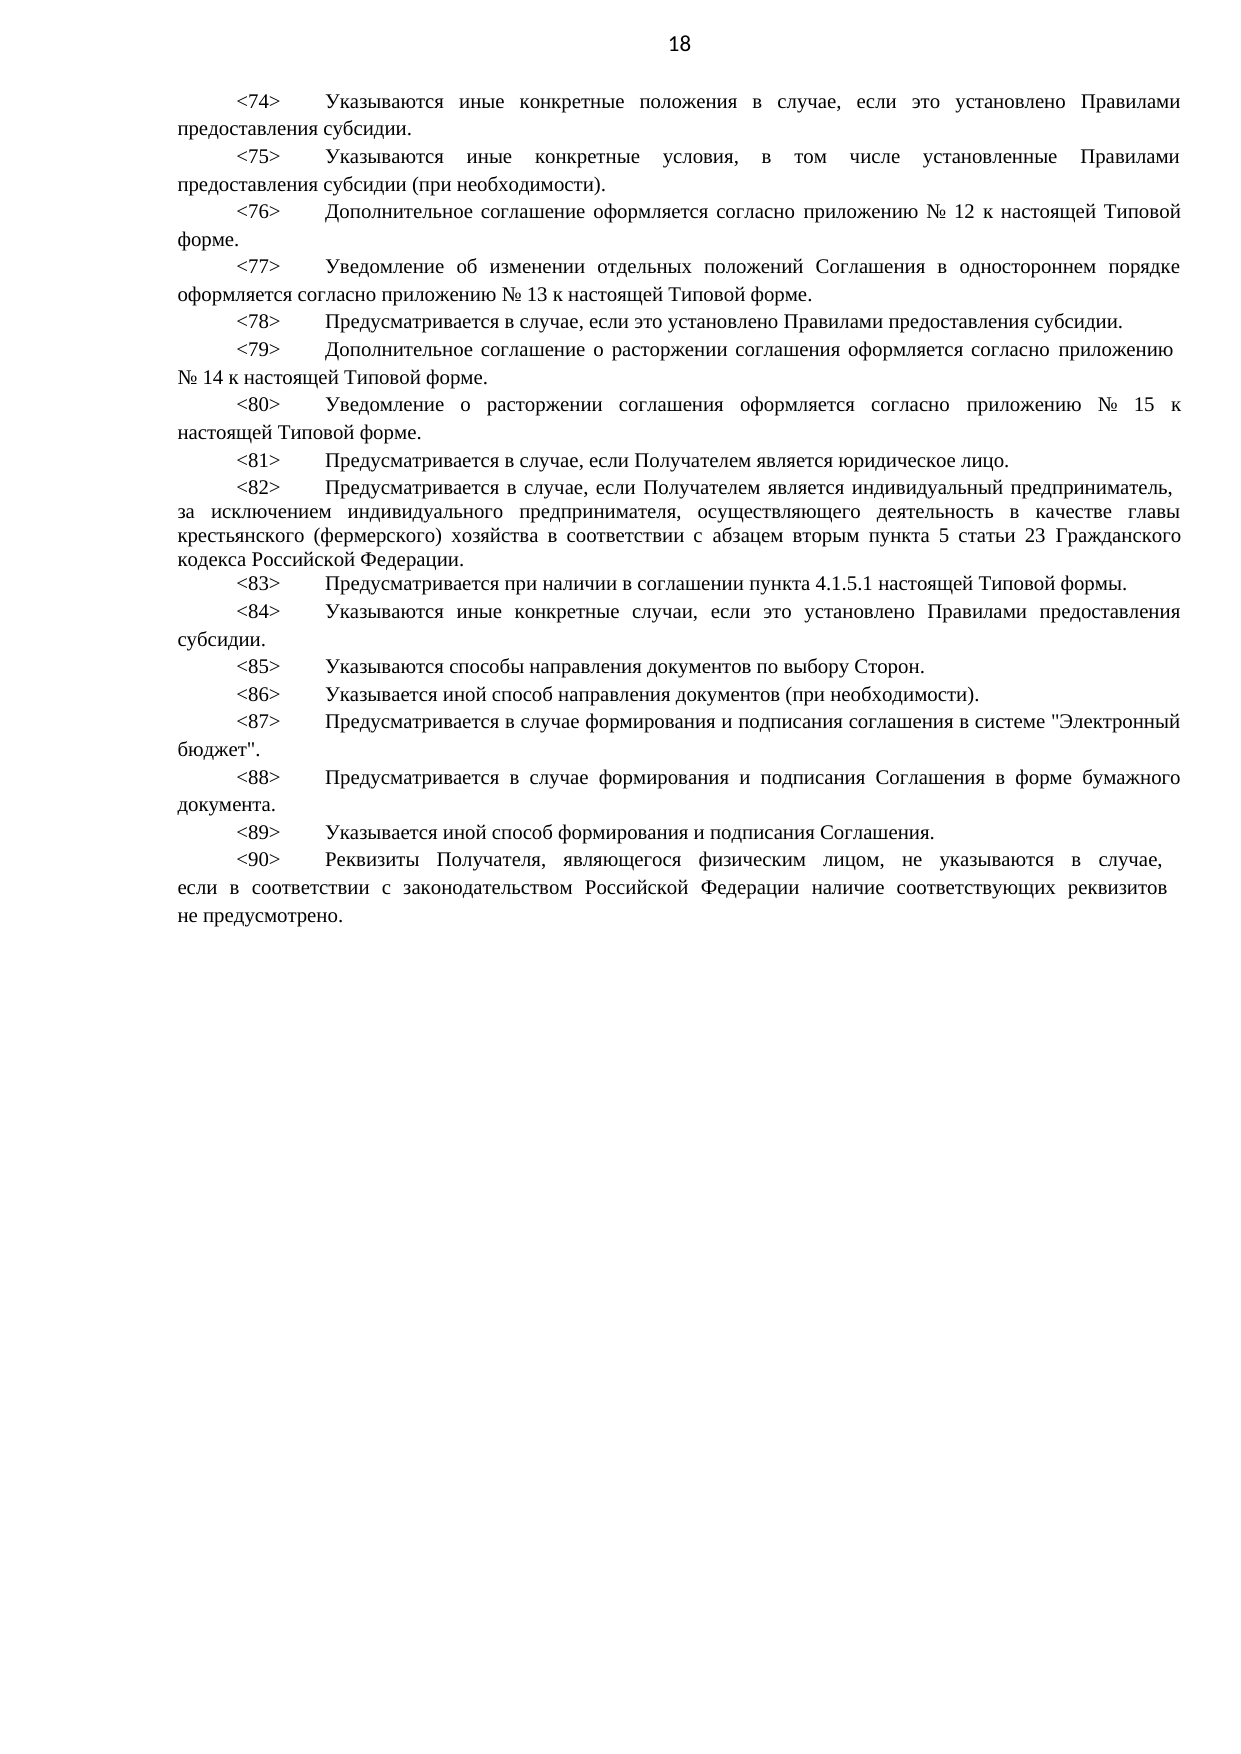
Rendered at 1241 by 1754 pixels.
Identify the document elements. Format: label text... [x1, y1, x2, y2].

text <76> Дополнительное соглашение оформляется согласно приложению № 12 к настоящей Типовой форме. [177, 199, 1181, 251]
text <79> Дополнительное соглашение о расторжении соглашения оформляется согласно приложению № 14 к настоящей Типовой форме. [177, 337, 1181, 389]
text <74> Указываются иные конкретные положения в случае, если это установлено Правилами предоставления субсидии. [177, 89, 1181, 140]
text <88> Предусматривается в случае формирования и подписания Соглашения в форме бумажного документа. [177, 764, 1181, 816]
text <80> Уведомление о расторжении соглашения оформляется согласно приложению № 15 к настоящей Типовой форме. [177, 392, 1181, 444]
text <82> Предусматривается в случае, если Получателем является индивидуальный предприниматель, за исключением индивидуального предпринимателя, осуществляющего деятельность в качестве главы крестьянского (фермерского) хозяйства в соответствии с абзацем вторым пункта 5 статьи 23 Гражданского кодекса Российской Федерации. [177, 475, 1181, 571]
text <87> Предусматривается в случае формирования и подписания соглашения в системе "Электронный бюджет". [177, 709, 1181, 761]
text <89> Указывается иной способ формирования и подписания Соглашения. [177, 820, 1181, 844]
text <85> Указываются способы направления документов по выбору Сторон. [177, 654, 1181, 678]
text <77> Уведомление об изменении отдельных положений Соглашения в одностороннем порядке оформляется согласно приложению № 13 к настоящей Типовой форме. [177, 254, 1181, 306]
text <86> Указывается иной способ направления документов (при необходимости). [177, 682, 1181, 706]
text <78> Предусматривается в случае, если это установлено Правилами предоставления субсидии. [177, 309, 1181, 333]
text <83> Предусматривается при наличии в соглашении пункта 4.1.5.1 настоящей Типовой формы. [177, 571, 1181, 595]
text <81> Предусматривается в случае, если Получателем является юридическое лицо. [177, 447, 1181, 472]
text <84> Указываются иные конкретные случаи, если это установлено Правилами предоставления субсидии. [177, 599, 1181, 651]
text <75> Указываются иные конкретные условия, в том числе установленные Правилами предоставления субсидии (при необходимости). [177, 144, 1181, 196]
text <90> Реквизиты Получателя, являющегося физическим лицом, не указываются в случае, если в соответствии с законодательством Российской Федерации наличие соответствующих реквизитов не предусмотрено. [177, 847, 1181, 927]
